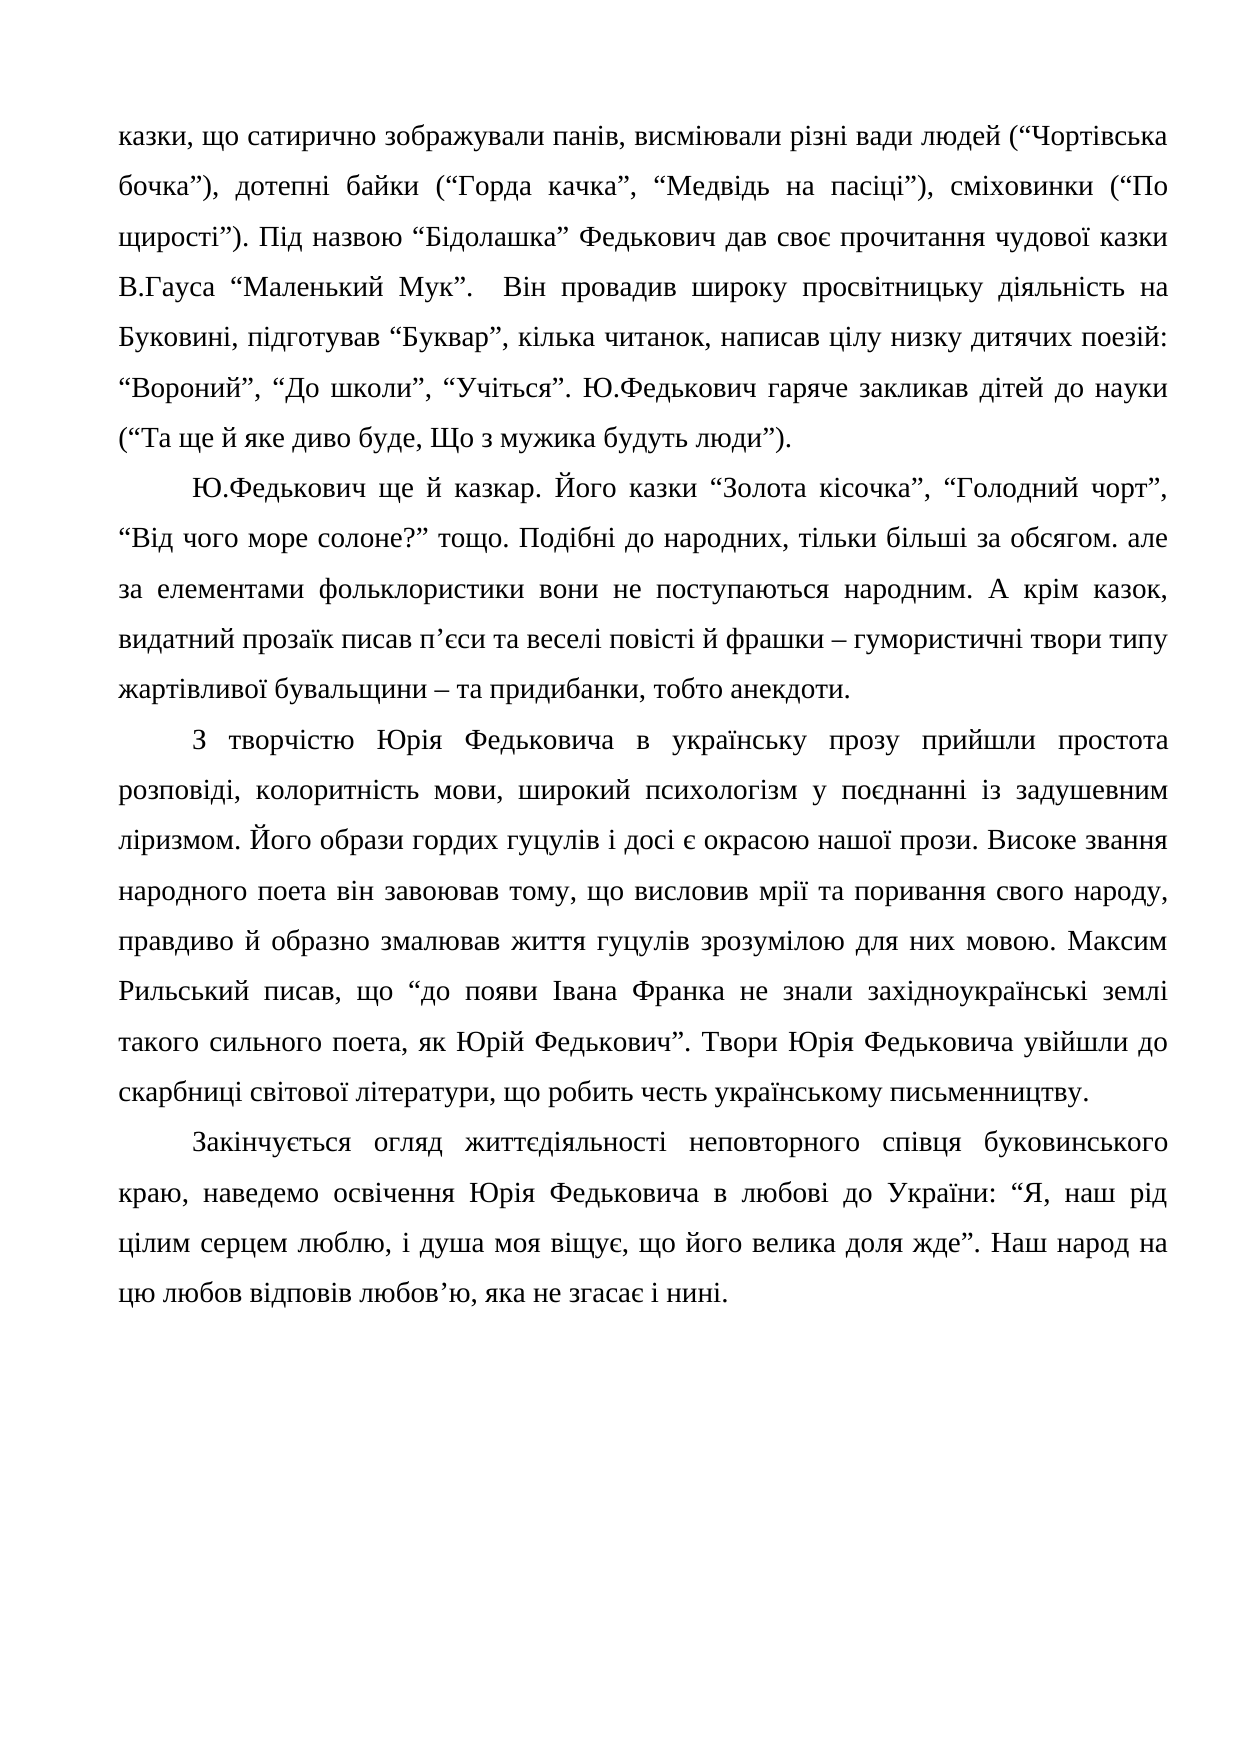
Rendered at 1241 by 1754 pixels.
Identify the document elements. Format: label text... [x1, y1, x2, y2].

text Закінчується огляд життєдіяльності неповторного співця буковинського краю, наведемо освічення Юрія Федьковича в любові до України: “Я, наш рід цілим серцем люблю, і душа моя віщує, що його велика доля жде”. Наш народ на цю любов відповів любов’ю, яка не згасає і нині. [118, 1124, 1169, 1309]
text З творчістю Юрія Федьковича в українську прозу прийшли простота розповіді, колоритність мови, широкий психологізм у поєднанні із задушевним ліризмом. Його образи гордих гуцулів і досі є окрасою нашої прози. Високе звання народного поета він завоював тому, що висловив мрії та поривання свого народу, правдиво й образно змалював життя гуцулів зрозумілою для них мовою. Максим Рильський писав, що “до появи Івана Франка не знали західноукраїнські землі такого сильного поета, як Юрій Федькович”. Твори Юрія Федьковича увійшли до скарбниці світової літератури, що робить честь українському письменництву. [118, 722, 1169, 1108]
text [118, 118, 1169, 453]
text Ю.Федькович ще й казкар. Його казки “Золота кісочка”, “Голодний чорт”, “Від чого море солоне?” тощо. Подібні до народних, тільки більші за обсягом. але за елементами фольклористики вони не поступаються народним. А крім казок, видатний прозаїк писав п’єси та веселі повісті й фрашки – гумористичні твори типу жартівливої бувальщини – та придибанки, тобто анекдоти. [118, 470, 1169, 705]
